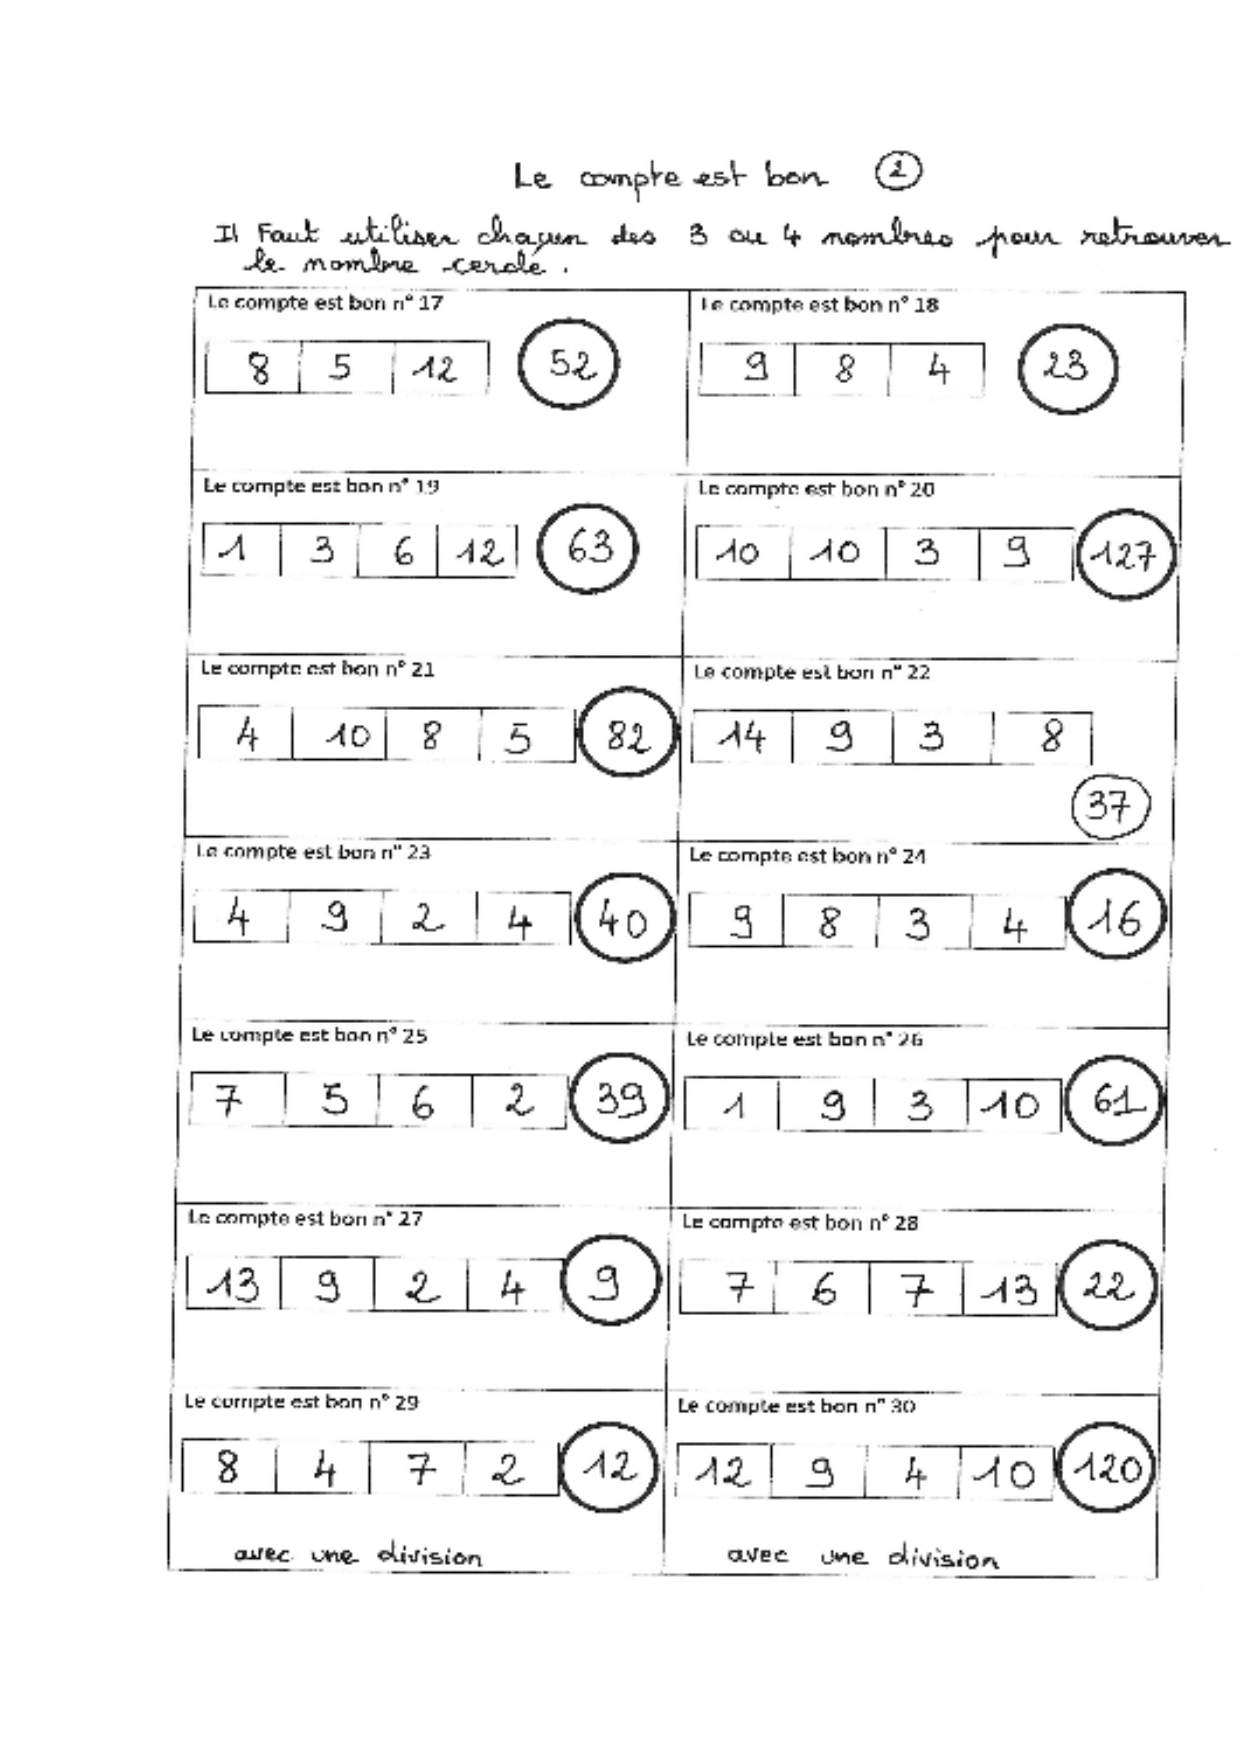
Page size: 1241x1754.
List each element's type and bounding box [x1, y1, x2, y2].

picture [147, 147, 1241, 1607]
